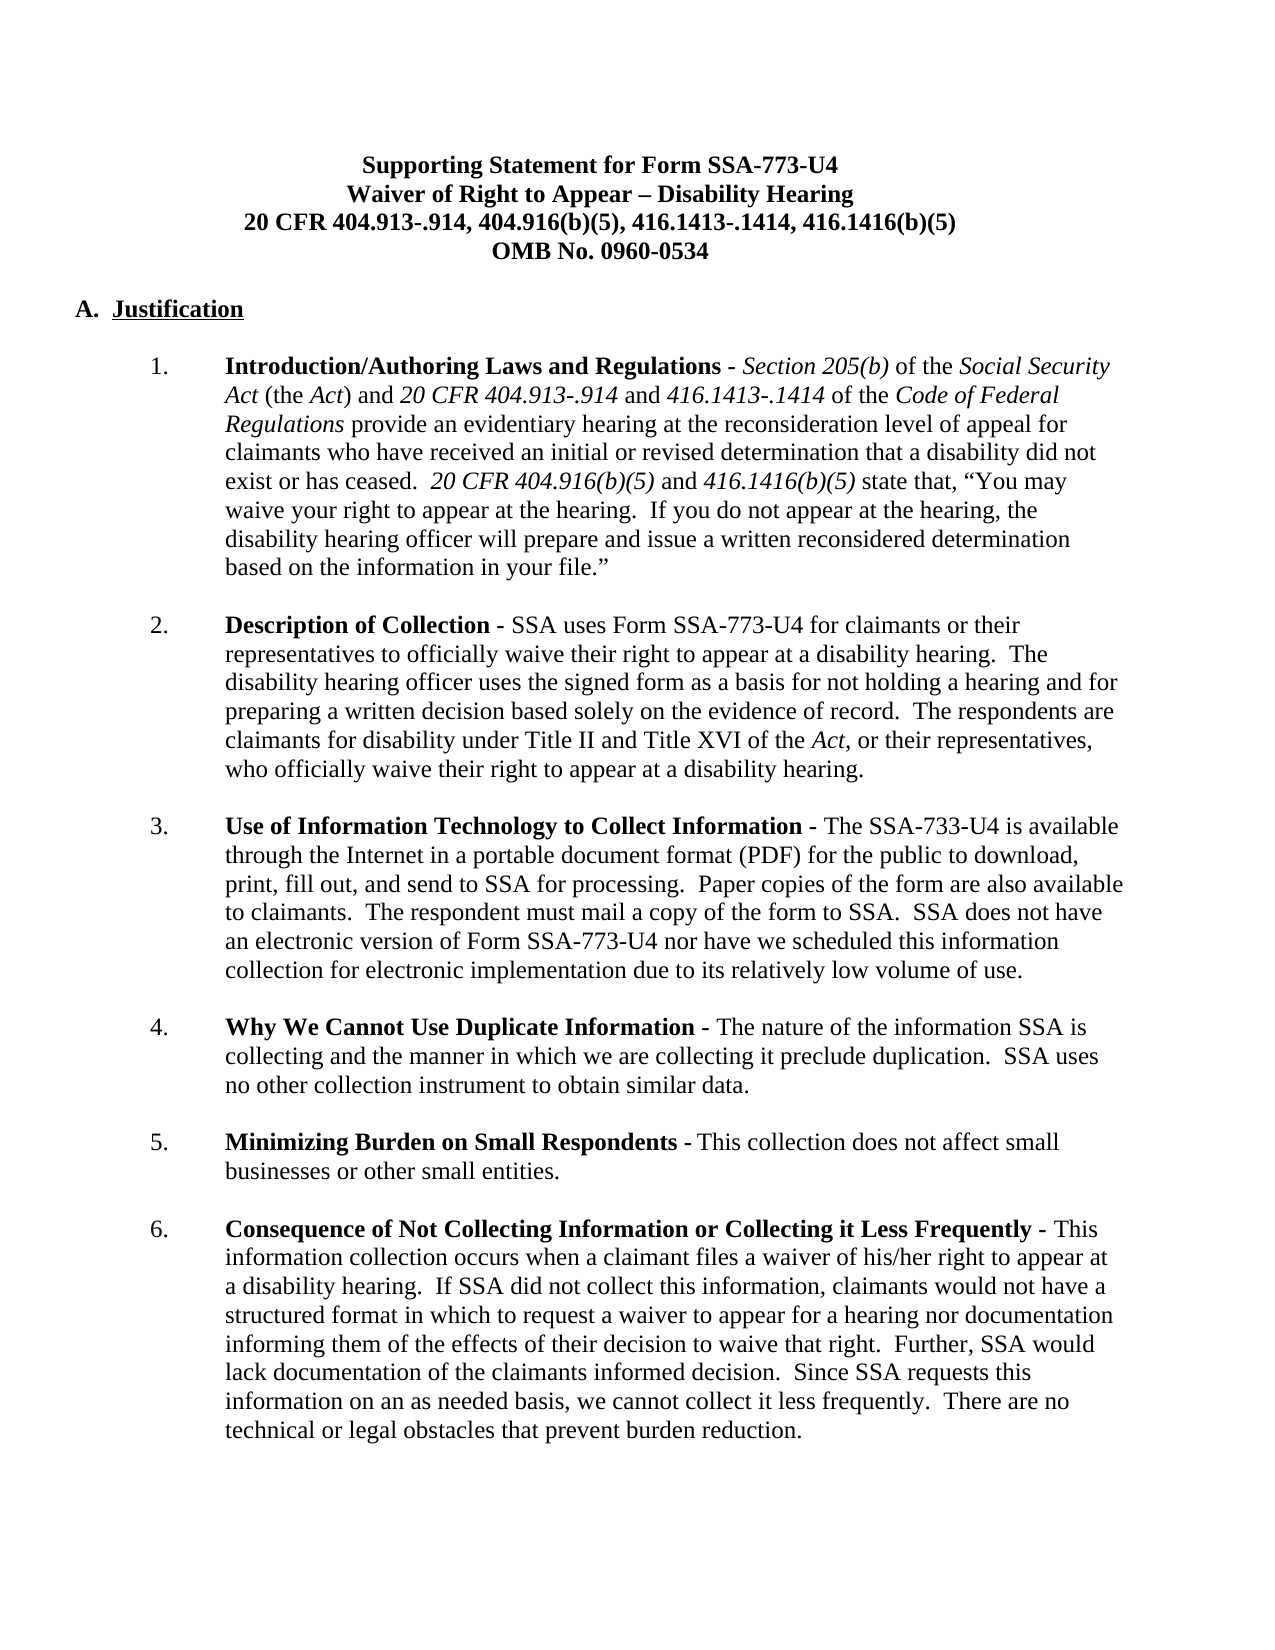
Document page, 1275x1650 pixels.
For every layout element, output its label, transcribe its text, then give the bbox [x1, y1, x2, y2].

text 3. Use of Information Technology to Collect Information - The SSA-733-U4 is available through the Internet in a portable document format (PDF) for the public to download, print, fill out, and send to SSA for processing. Paper copies of the form are also available to claimants. The respondent must mail a copy of the form to SSA. SSA does not have an electronic version of Form SSA-773-U4 nor have we scheduled this information collection for electronic implementation due to its relatively low volume of use. [150, 811, 1125, 984]
text 5. Minimizing Burden on Small Respondents - This collection does not affect small businesses or other small entities. [150, 1127, 1125, 1185]
text Waiver of Right to Appear – Disability Hearing [75, 179, 1125, 207]
text 20 CFR 404.913-.914, 404.916(b)(5), 416.1413-.1414, 416.1416(b)(5) [75, 207, 1125, 236]
text 2. Description of Collection - SSA uses Form SSA-773-U4 for claimants or their representatives to officially waive their right to appear at a disability hearing. The disability hearing officer uses the signed form as a basis for not holding a hearing and for preparing a written decision based solely on the evidence of record. The respondents are claimants for disability under Title II and Title XVI of the Act, or their representatives, who officially waive their right to appear at a disability hearing. [150, 610, 1125, 782]
text 1. Introduction/Authoring Laws and Regulations - Section 205(b) of the Social Security Act (the Act) and 20 CFR 404.913-.914 and 416.1413-.1414 of the Code of Federal Regulations provide an evidentiary hearing at the reconsideration level of appeal for claimants who have received an initial or revised determination that a disability did not exist or has ceased. 20 CFR 404.916(b)(5) and 416.1416(b)(5) state that, “You may waive your right to appear at the hearing. If you do not appear at the hearing, the disability hearing officer will prepare and issue a written reconsidered determination based on the information in your file.” [150, 351, 1125, 581]
text OMB No. 0960-0534 [75, 236, 1125, 265]
text 4. Why We Cannot Use Duplicate Information - The nature of the information SSA is collecting and the manner in which we are collecting it preclude duplication. SSA uses no other collection instrument to obtain similar data. [150, 1012, 1125, 1099]
text A. Justification [75, 294, 1125, 322]
text 6. Consequence of Not Collecting Information or Collecting it Less Frequently - This information collection occurs when a claimant files a waiver of his/her right to appear at a disability hearing. If SSA did not collect this information, claimants would not have a structured format in which to request a waiver to appear for a hearing nor documentation informing them of the effects of their decision to waive that right. Further, SSA would lack documentation of the claimants informed decision. Since SSA requests this information on an as needed basis, we cannot collect it less frequently. There are no technical or legal obstacles that prevent burden reduction. [150, 1214, 1125, 1444]
title Supporting Statement for Form SSA-773-U4 [75, 150, 1125, 179]
